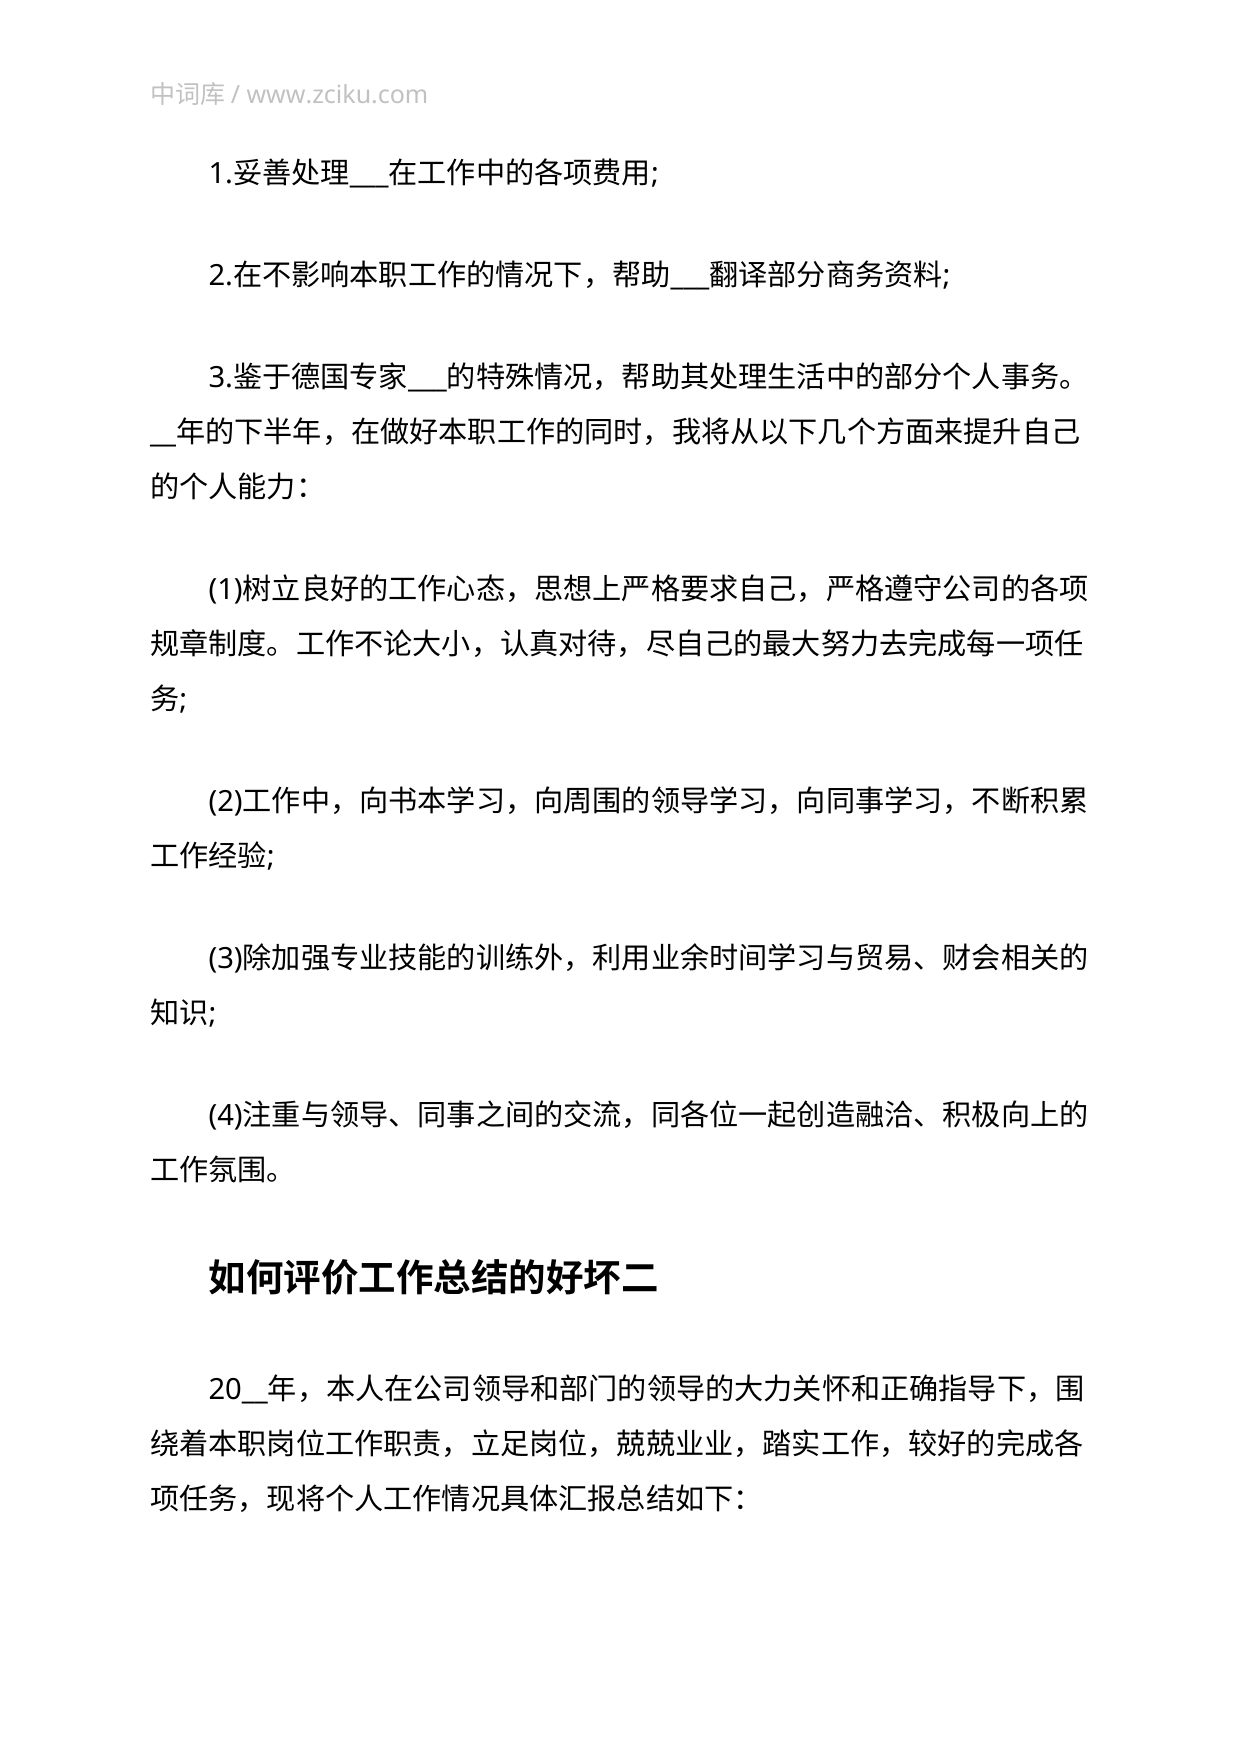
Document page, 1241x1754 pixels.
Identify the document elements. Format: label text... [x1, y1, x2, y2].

text (3)除加强专业技能的训练外，利用业余时间学习与贸易、财会相关的知识; [150, 934, 1090, 1032]
text (2)工作中，向书本学习，向周围的领导学习，向同事学习，不断积累工作经验; [150, 778, 1090, 875]
text 1.妥善处理___在工作中的各项费用; [150, 150, 1090, 192]
text 20__年，本人在公司领导和部门的领导的大力关怀和正确指导下，围绕着本职岗位工作职责，立足岗位，兢兢业业，踏实工作，较好的完成各项任务，现将个人工作情况具体汇报总结如下： [150, 1366, 1090, 1518]
text 2.在不影响本职工作的情况下，帮助___翻译部分商务资料; [150, 252, 1090, 294]
text (4)注重与领导、同事之间的交流，同各位一起创造融洽、积极向上的工作氛围。 [150, 1092, 1090, 1189]
text (1)树立良好的工作心态，思想上严格要求自己，严格遵守公司的各项规章制度。工作不论大小，认真对待，尽自己的最大努力去完成每一项任务; [150, 566, 1090, 718]
text 如何评价工作总结的好坏二 [150, 1248, 1090, 1303]
text 3.鉴于德国专家___的特殊情况，帮助其处理生活中的部分个人事务。__年的下半年，在做好本职工作的同时，我将从以下几个方面来提升自己的个人能力： [150, 354, 1090, 506]
